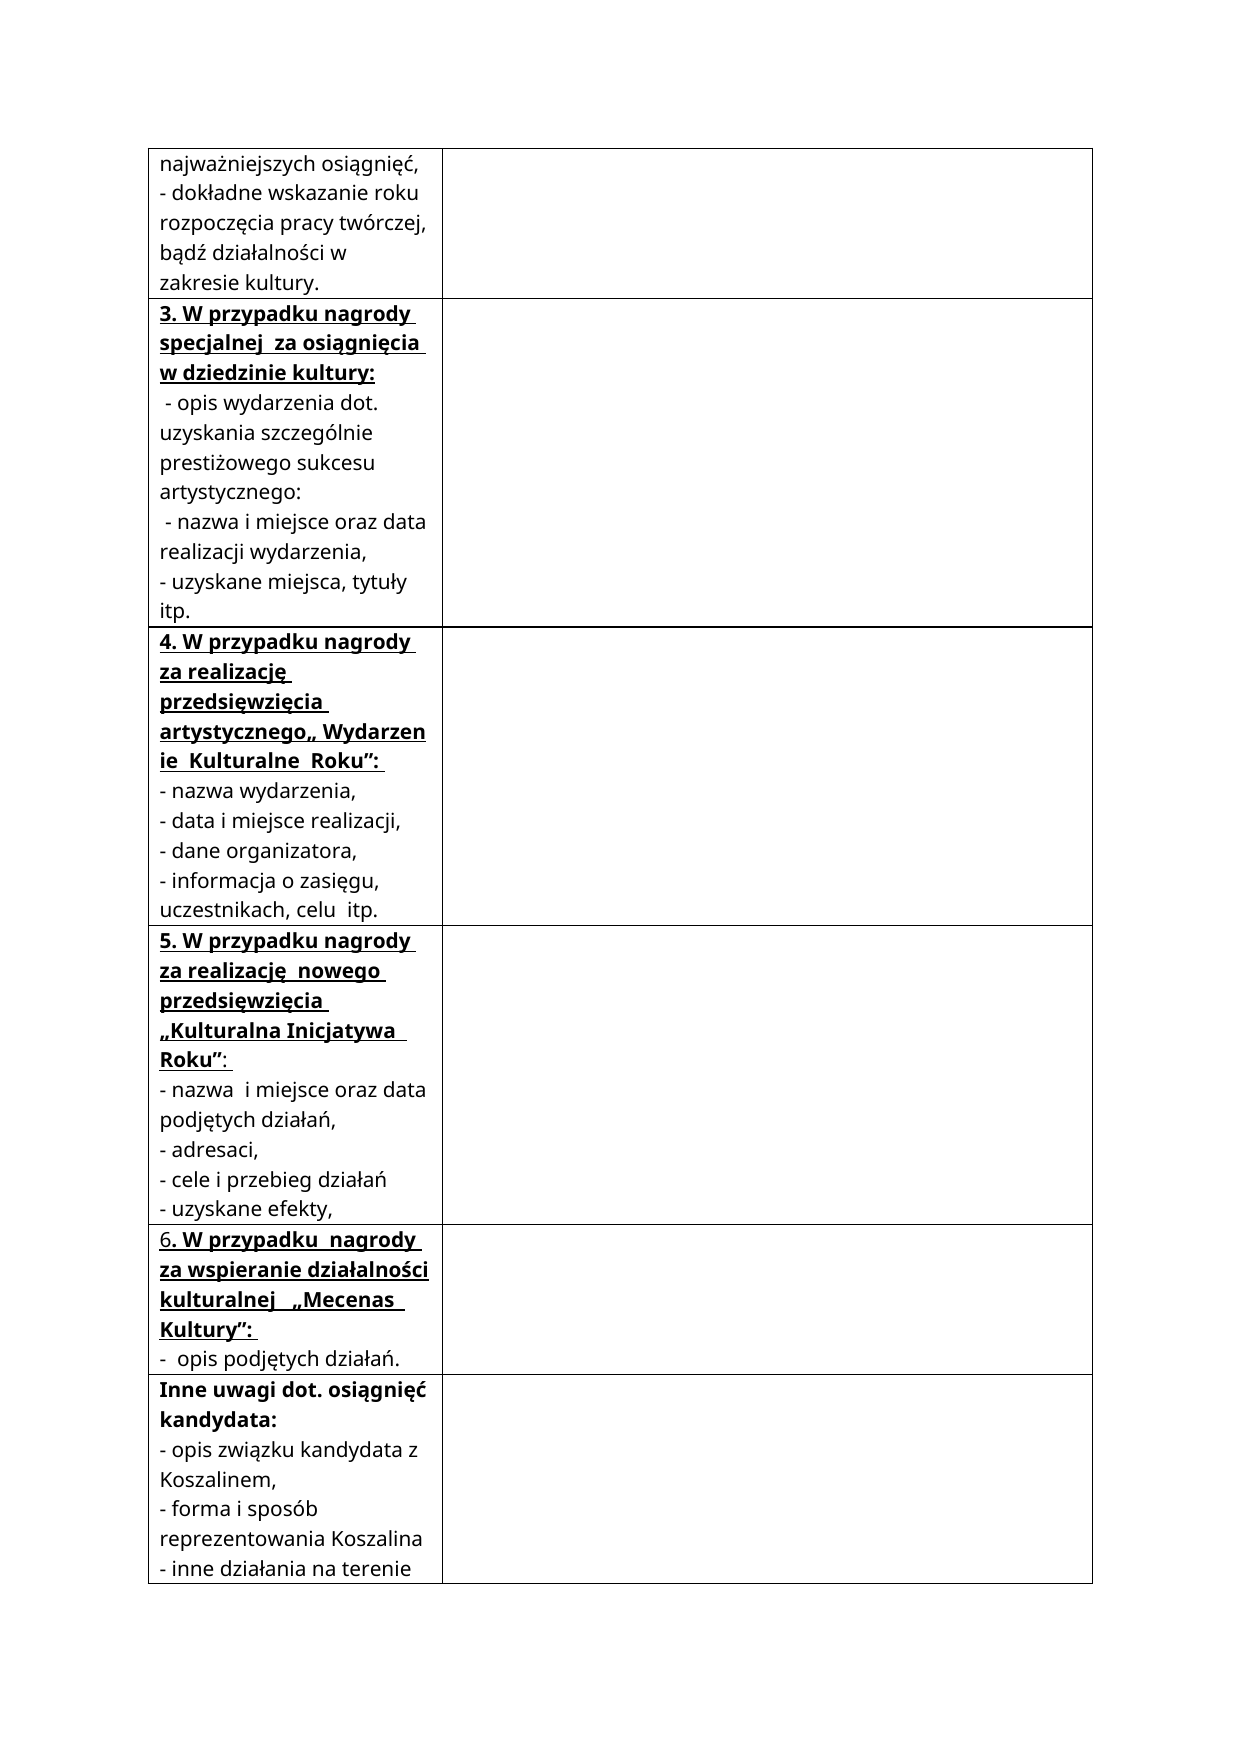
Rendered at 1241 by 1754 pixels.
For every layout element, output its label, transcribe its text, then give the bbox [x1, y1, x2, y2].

table_cell 6. W przypadku nagrody za wspieranie działalności kulturalnej „Mecenas Kultury”: - opis podjętych działań. [149, 1225, 442, 1374]
table_cell 3. W przypadku nagrody specjalnej za osiągnięcia w dziedzinie kultury: - opis wydarzenia dot. uzyskania szczególnie prestiżowego sukcesu artystycznego: - nazwa i miejsce oraz data realizacji wydarzenia, - uzyskane miejsca, tytuły itp. [149, 299, 442, 626]
table_cell [443, 628, 1092, 925]
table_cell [149, 149, 442, 298]
table_cell 4. W przypadku nagrody za realizację przedsięwzięcia artystycznego„ Wydarzenie Kulturalne Roku”: - nazwa wydarzenia, - data i miejsce realizacji, - dane organizatora, - informacja o zasięgu, uczestnikach, celu itp. [149, 628, 442, 925]
table_cell [443, 149, 1092, 298]
table_cell [443, 1225, 1092, 1374]
table_cell [443, 299, 1092, 626]
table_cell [149, 1375, 442, 1582]
table_cell [443, 1375, 1092, 1582]
table_cell [443, 926, 1092, 1224]
table_cell 5. W przypadku nagrody za realizację nowego przedsięwzięcia „Kulturalna Inicjatywa Roku”: - nazwa i miejsce oraz data podjętych działań, - adresaci, - cele i przebieg działań - uzyskane efekty, [149, 926, 442, 1224]
